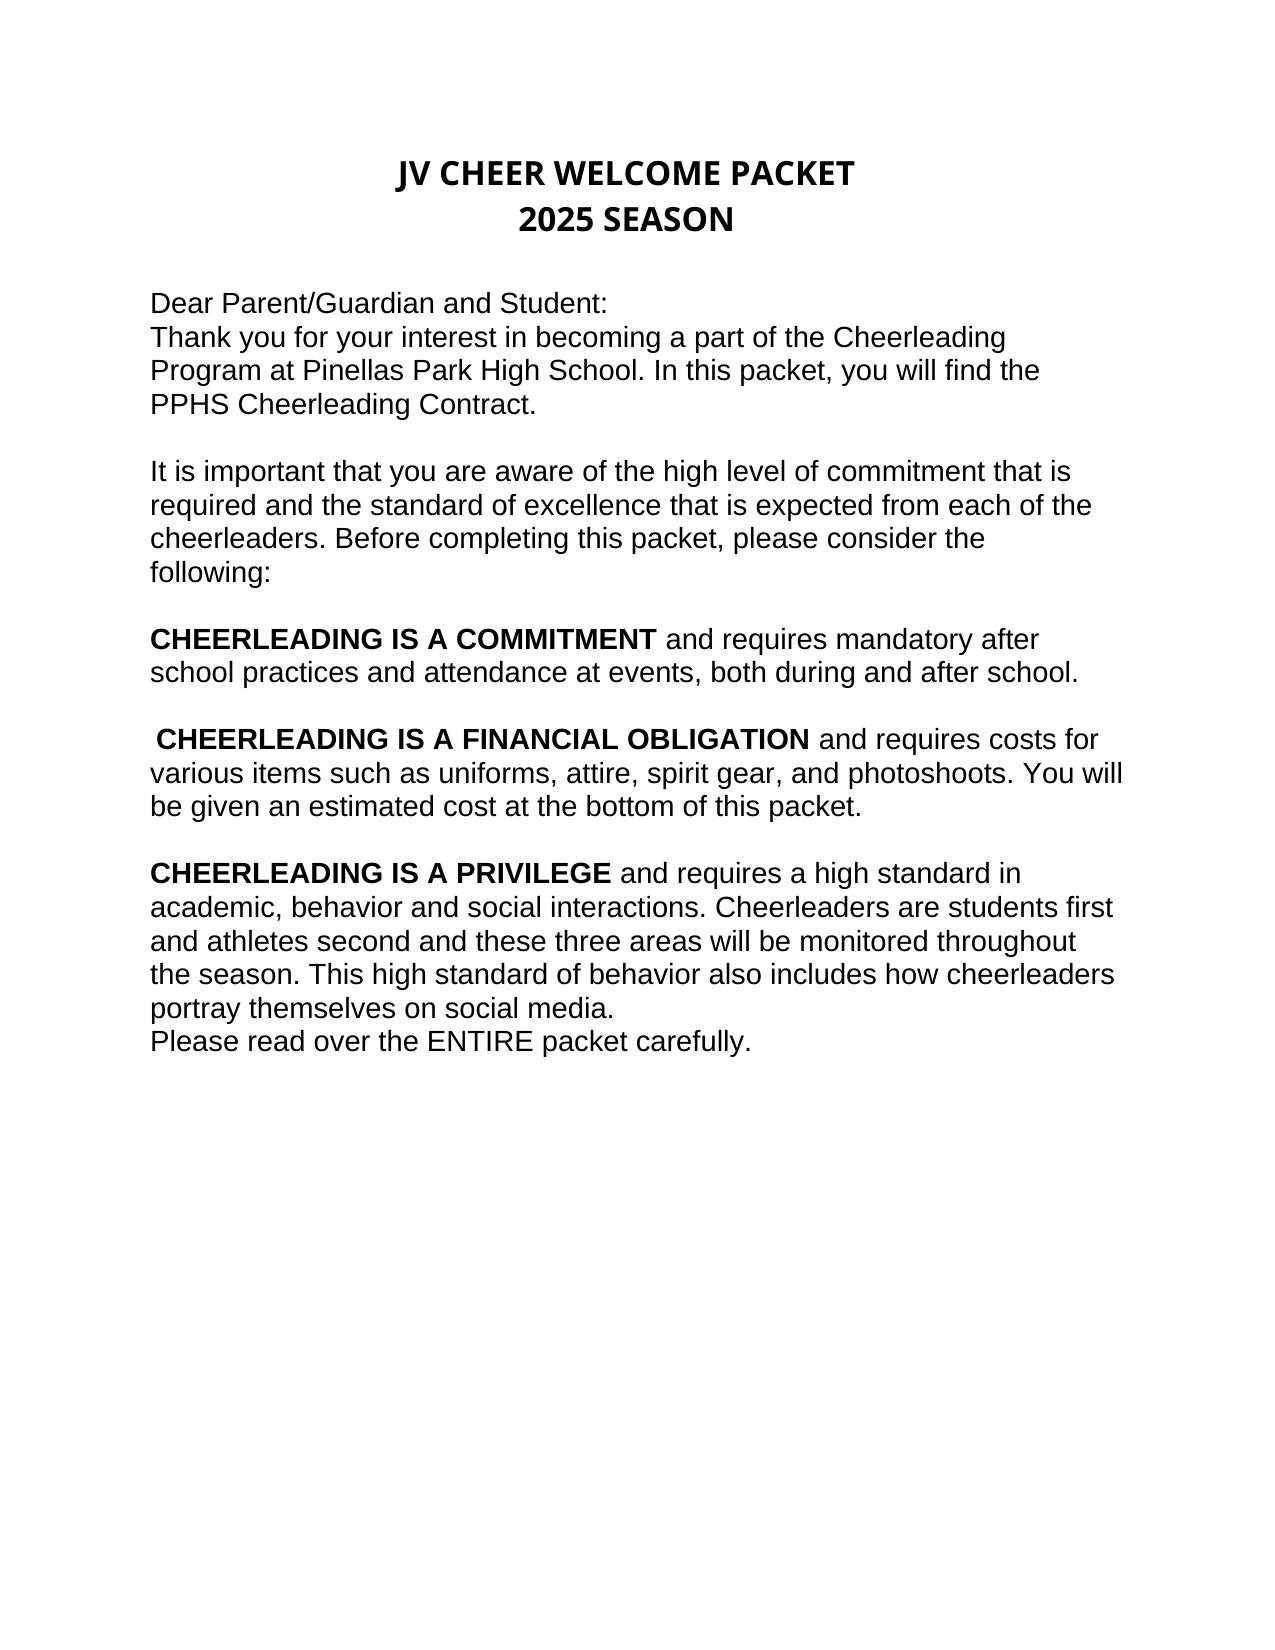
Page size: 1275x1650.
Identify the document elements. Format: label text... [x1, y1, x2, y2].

text It is important that you are aware of the high level of commitment that is required and the standard of excellence that is expected from each of the cheerleaders. Before completing this packet, please consider the following: [150, 454, 1125, 588]
text Thank you for your interest in becoming a part of the Cheerleading Program at Pinellas Park High School. In this packet, you will find the PPHS Cheerleading Contract. [150, 320, 1125, 420]
text CHEERLEADING IS A FINANCIAL OBLIGATION and requires costs for various items such as uniforms, attire, spirit gear, and photoshoots. You will be given an estimated cost at the bottom of this packet. [150, 722, 1125, 823]
text Dear Parent/Guardian and Student: [150, 286, 1125, 320]
text 2025 SEASON [150, 195, 1125, 241]
text JV CHEER WELCOME PACKET [150, 150, 1125, 195]
text Please read over the ENTIRE packet carefully. [150, 1024, 1125, 1058]
text CHEERLEADING IS A PRIVILEGE and requires a high standard in academic, behavior and social interactions. Cheerleaders are students first and athletes second and these three areas will be monitored throughout the season. This high standard of behavior also includes how cheerleaders portray themselves on social media. [150, 856, 1125, 1024]
text CHEERLEADING IS A COMMITMENT and requires mandatory after school practices and attendance at events, both during and after school. [150, 622, 1125, 689]
